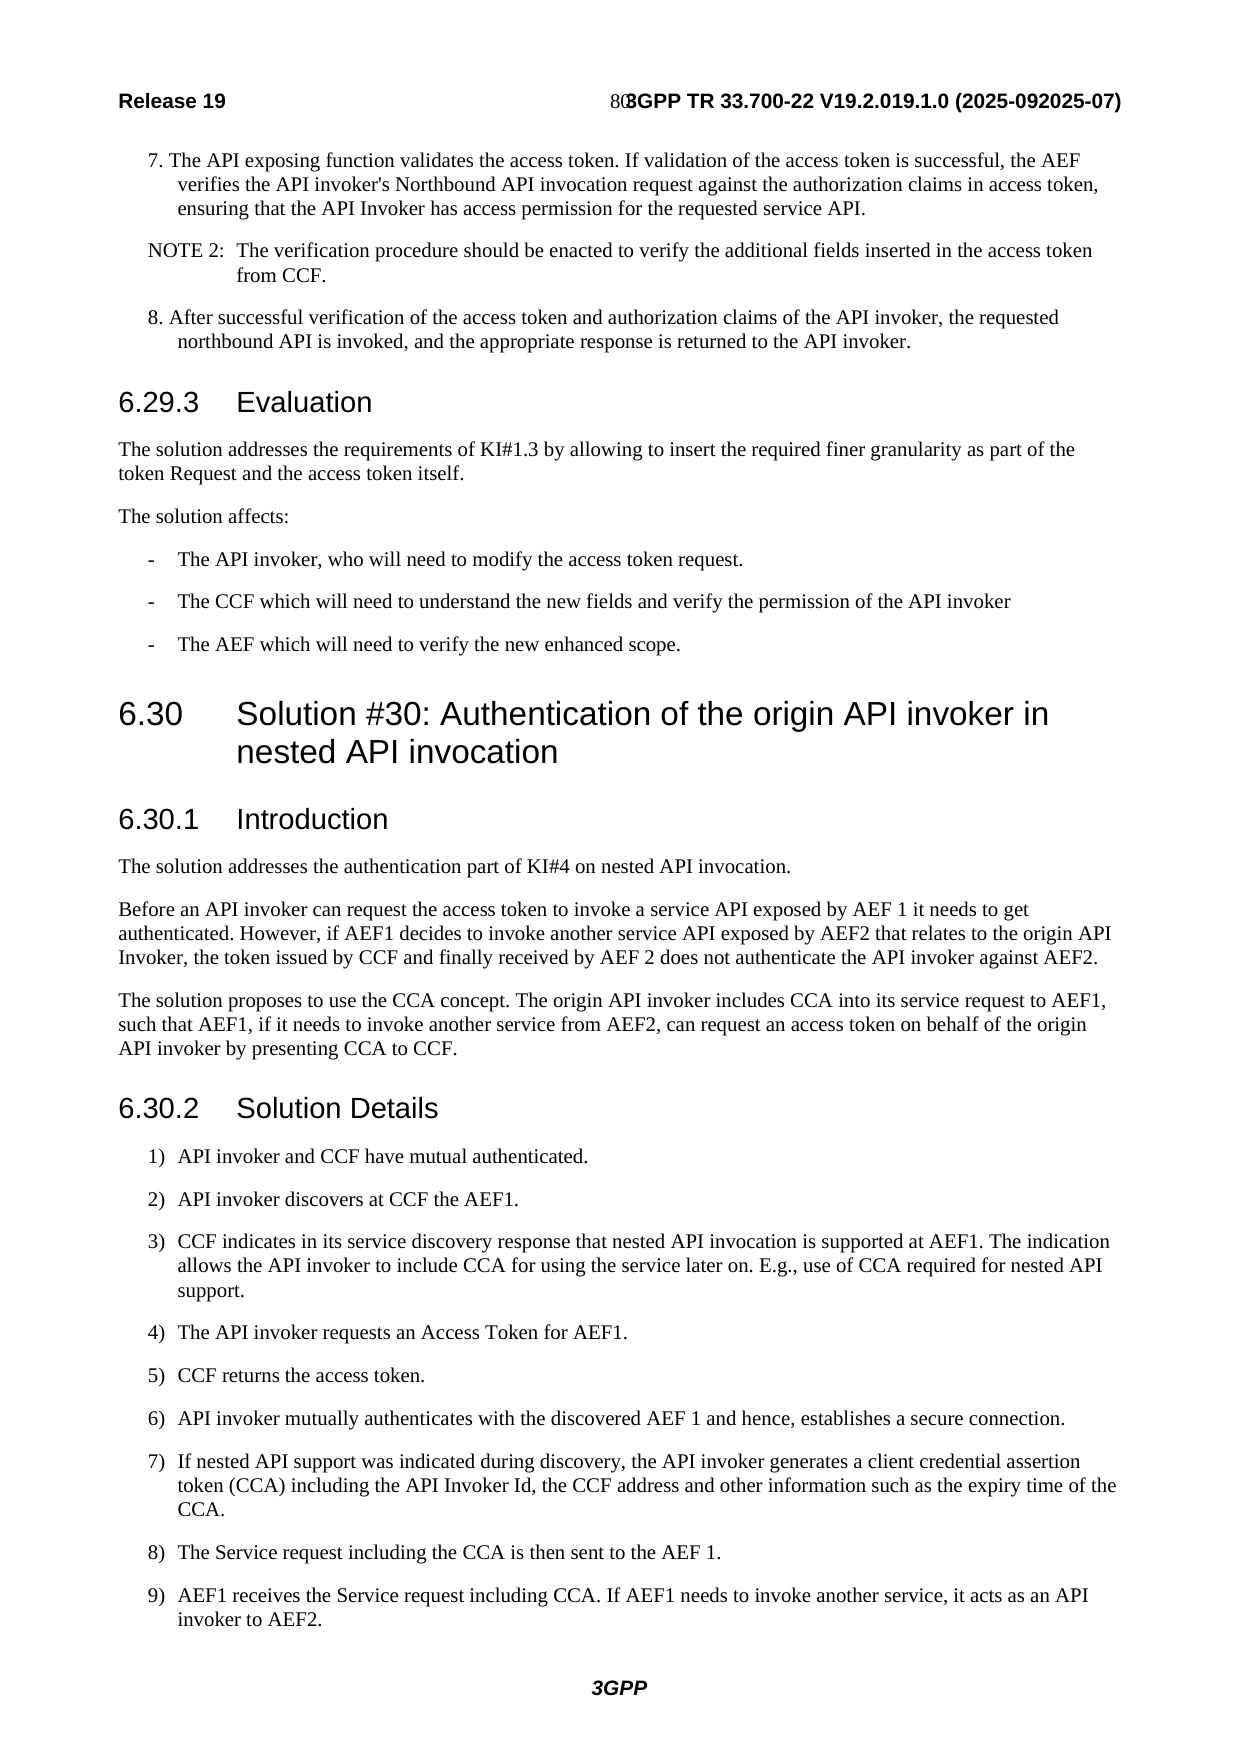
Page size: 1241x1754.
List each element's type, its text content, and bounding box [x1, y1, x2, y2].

text 8. After successful verification of the access token and authorization claims of the API invoker, the requested northbound API is invoked, and the appropriate response is returned to the API invoker. [148, 305, 1122, 353]
text 2) API invoker discovers at CCF the AEF1. [148, 1187, 1122, 1211]
text Before an API invoker can request the access token to invoke a service API exposed by AEF 1 it needs to get authenticated. However, if AEF1 decides to invoke another service API exposed by AEF2 that relates to the origin API Invoker, the token issued by CCF and finally received by AEF 2 does not authenticate the API invoker against AEF2. [118, 897, 1122, 969]
text 6) API invoker mutually authenticates with the discovered AEF 1 and hence, establishes a secure connection. [148, 1406, 1122, 1430]
text 9) AEF1 receives the Service request including CCA. If AEF1 needs to invoke another service, it acts as an API invoker to AEF2. [148, 1582, 1122, 1631]
text NOTE 2: The verification procedure should be enacted to verify the additional fields inserted in the access token from CCF. [148, 238, 1122, 287]
text The solution affects: [118, 504, 1122, 528]
text 7. The API exposing function validates the access token. If validation of the access token is successful, the AEF verifies the API invoker's Northbound API invocation request against the authorization claims in access token, ensuring that the API Invoker has access permission for the requested service API. [148, 147, 1122, 220]
text 5) CCF returns the access token. [148, 1363, 1122, 1387]
subtitle 6.30.2 Solution Details [118, 1091, 1122, 1125]
subtitle 6.29.3 Evaluation [118, 385, 1122, 418]
text The solution proposes to use the CCA concept. The origin API invoker includes CCA into its service request to AEF1, such that AEF1, if it needs to invoke another service from AEF2, can request an access token on behalf of the origin API invoker by presenting CCA to CCF. [118, 988, 1122, 1060]
text - The CCF which will need to understand the new fields and verify the permission of the API invoker [148, 589, 1122, 613]
text 1) API invoker and CCF have mutual authenticated. [148, 1144, 1122, 1168]
subtitle 6.30.1 Introduction [118, 802, 1122, 836]
text The solution addresses the requirements of KI#1.3 by allowing to insert the required finer granularity as part of the token Request and the access token itself. [118, 437, 1122, 485]
text 7) If nested API support was indicated during discovery, the API invoker generates a client credential assertion token (CCA) including the API Invoker Id, the CCF address and other information such as the expiry time of the CCA. [148, 1449, 1122, 1521]
text 8) The Service request including the CCA is then sent to the AEF 1. [148, 1540, 1122, 1564]
subtitle 6.30 Solution #30: Authentication of the origin API invoker in nested API invocation [118, 694, 1122, 771]
text The solution addresses the authentication part of KI#4 on nested API invocation. [118, 854, 1122, 878]
text 3) CCF indicates in its service discovery response that nested API invocation is supported at AEF1. The indication allows the API invoker to include CCA for using the service later on. E.g., use of CCA required for nested API support. [148, 1229, 1122, 1302]
text - The API invoker, who will need to modify the access token request. [148, 547, 1122, 571]
text 4) The API invoker requests an Access Token for AEF1. [148, 1320, 1122, 1344]
text - The AEF which will need to verify the new enhanced scope. [148, 632, 1122, 656]
